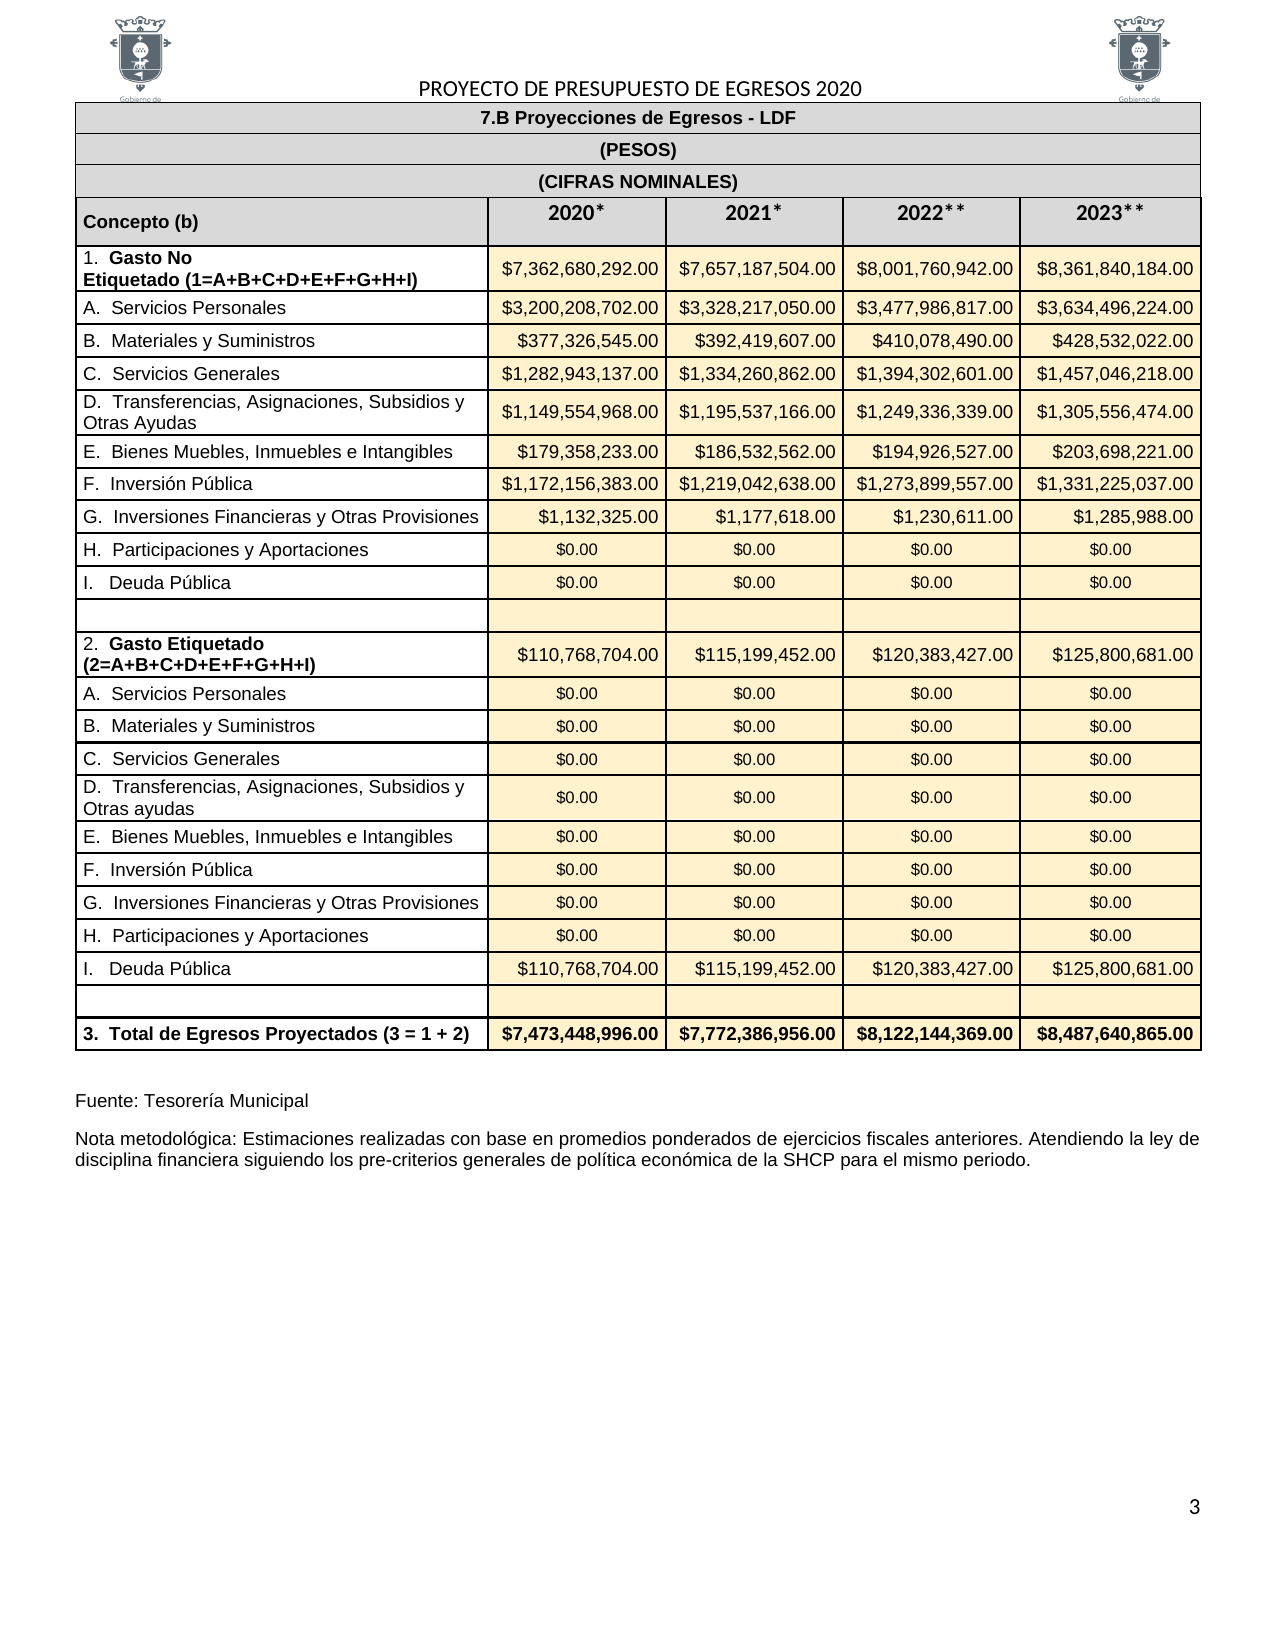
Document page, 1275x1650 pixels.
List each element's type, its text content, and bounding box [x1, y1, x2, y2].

table_cell $8,487,640,865.00 [1021, 1019, 1200, 1049]
table_cell $7,657,187,504.00 [667, 247, 842, 290]
table_cell $0.00 [844, 776, 1019, 819]
table_cell $0.00 [667, 744, 842, 774]
table_cell $410,078,490.00 [844, 325, 1019, 356]
table_cell $1,172,156,383.00 [489, 469, 665, 499]
table_cell $0.00 [1021, 776, 1200, 819]
table_cell 2021* [667, 198, 842, 245]
table_cell $1,331,225,037.00 [1021, 469, 1200, 499]
table_cell G. Inversiones Financieras y Otras Provisiones [77, 501, 487, 532]
table_cell $0.00 [667, 854, 842, 885]
table_cell $203,698,221.00 [1021, 436, 1200, 467]
table_cell $3,328,217,050.00 [667, 292, 842, 323]
table_cell A. Servicios Personales [77, 292, 487, 323]
table_cell $1,394,302,601.00 [844, 358, 1019, 388]
table_cell $0.00 [1021, 744, 1200, 774]
table_cell $392,419,607.00 [667, 325, 842, 356]
table_cell [844, 986, 1019, 1016]
table_cell [489, 986, 665, 1016]
table_cell [1021, 986, 1200, 1016]
table_cell $0.00 [844, 534, 1019, 565]
table_cell $1,282,943,137.00 [489, 358, 665, 388]
table_cell 3. Total de Egresos Proyectados (3 = 1 + 2) [77, 1019, 487, 1049]
table_cell $1,249,336,339.00 [844, 391, 1019, 434]
table_cell I. Deuda Pública [77, 567, 487, 598]
table_cell E. Bienes Muebles, Inmuebles e Intangibles [77, 822, 487, 852]
table_cell $0.00 [1021, 711, 1200, 741]
table_cell $0.00 [489, 776, 665, 819]
table_cell $0.00 [489, 678, 665, 709]
table_cell $0.00 [667, 534, 842, 565]
table_cell $0.00 [667, 887, 842, 918]
table_cell $0.00 [844, 822, 1019, 852]
table_cell (PESOS) [76, 134, 1200, 164]
table_cell $428,532,022.00 [1021, 325, 1200, 356]
table_cell [844, 600, 1019, 631]
table_cell $3,634,496,224.00 [1021, 292, 1200, 323]
table_cell $0.00 [667, 822, 842, 852]
table_cell $0.00 [667, 678, 842, 709]
table_cell F. Inversión Pública [77, 469, 487, 499]
table_cell 1. Gasto No Etiquetado (1=A+B+C+D+E+F+G+H+I) [77, 247, 487, 290]
table_cell [77, 986, 487, 1016]
table_cell D. Transferencias, Asignaciones, Subsidios y Otras Ayudas [77, 391, 487, 434]
table_cell G. Inversiones Financieras y Otras Provisiones [77, 887, 487, 918]
table_cell $8,361,840,184.00 [1021, 247, 1200, 290]
table_cell $1,230,611.00 [844, 501, 1019, 532]
table_cell [667, 986, 842, 1016]
text Fuente: Tesorería Municipal [75, 1089, 1200, 1111]
table_cell $120,383,427.00 [844, 633, 1019, 676]
table_cell $3,200,208,702.00 [489, 292, 665, 323]
table_cell 7.B Proyecciones de Egresos - LDF [76, 103, 1200, 133]
table_cell $115,199,452.00 [667, 953, 842, 983]
table_cell $7,473,448,996.00 [489, 1019, 665, 1049]
table_cell B. Materiales y Suministros [77, 325, 487, 356]
table_cell $1,132,325.00 [489, 501, 665, 532]
table_cell $1,457,046,218.00 [1021, 358, 1200, 388]
table_cell E. Bienes Muebles, Inmuebles e Intangibles [77, 436, 487, 467]
picture [1080, 12, 1194, 102]
picture [81, 13, 194, 102]
table_cell $0.00 [844, 744, 1019, 774]
table_cell $0.00 [489, 534, 665, 565]
table_cell I. Deuda Pública [77, 953, 487, 983]
table_cell (CIFRAS NOMINALES) [76, 165, 1200, 197]
table_cell $0.00 [667, 711, 842, 741]
table_cell $1,219,042,638.00 [667, 469, 842, 499]
table_cell $110,768,704.00 [489, 633, 665, 676]
table_cell A. Servicios Personales [77, 678, 487, 709]
table_cell $120,383,427.00 [844, 953, 1019, 983]
table_cell $0.00 [1021, 822, 1200, 852]
table_cell $0.00 [489, 567, 665, 598]
table_cell $0.00 [844, 854, 1019, 885]
table_cell $1,177,618.00 [667, 501, 842, 532]
table_cell F. Inversión Pública [77, 854, 487, 885]
text Nota metodológica: Estimaciones realizadas con base en promedios ponderados de ejercicios fiscales anteriores. Atendiendo la ley de disciplina financiera siguiendo los pre-criterios generales de política económica de la SHCP para el mismo periodo. [75, 1128, 1200, 1171]
table_cell $0.00 [489, 920, 665, 951]
table_cell 2020* [489, 198, 665, 245]
table_cell $0.00 [489, 887, 665, 918]
table_cell C. Servicios Generales [77, 358, 487, 388]
table_cell $0.00 [489, 854, 665, 885]
table_cell [667, 600, 842, 631]
table_cell $0.00 [667, 567, 842, 598]
table_cell H. Participaciones y Aportaciones [77, 534, 487, 565]
table_cell $0.00 [489, 822, 665, 852]
table_cell $0.00 [844, 678, 1019, 709]
table_cell $186,532,562.00 [667, 436, 842, 467]
table_cell [77, 600, 487, 631]
table_cell $0.00 [844, 920, 1019, 951]
table_cell $7,772,386,956.00 [667, 1019, 842, 1049]
table_cell [489, 600, 665, 631]
table_cell $194,926,527.00 [844, 436, 1019, 467]
table_cell $1,149,554,968.00 [489, 391, 665, 434]
table_cell $0.00 [1021, 887, 1200, 918]
table_cell $0.00 [1021, 534, 1200, 565]
table_cell $3,477,986,817.00 [844, 292, 1019, 323]
table_cell $0.00 [844, 567, 1019, 598]
table_cell $0.00 [489, 711, 665, 741]
table_cell $377,326,545.00 [489, 325, 665, 356]
table_cell Concepto (b) [77, 198, 487, 245]
table_cell $0.00 [1021, 920, 1200, 951]
table_cell $179,358,233.00 [489, 436, 665, 467]
table_cell 2. Gasto Etiquetado (2=A+B+C+D+E+F+G+H+I) [77, 633, 487, 676]
table_cell $125,800,681.00 [1021, 633, 1200, 676]
table_cell C. Servicios Generales [77, 744, 487, 774]
table_cell 2022** [844, 198, 1019, 245]
table_cell $8,001,760,942.00 [844, 247, 1019, 290]
table_cell $8,122,144,369.00 [844, 1019, 1019, 1049]
table_cell $0.00 [1021, 567, 1200, 598]
table_cell $1,285,988.00 [1021, 501, 1200, 532]
table_cell $7,362,680,292.00 [489, 247, 665, 290]
table_cell $0.00 [1021, 678, 1200, 709]
table_cell B. Materiales y Suministros [77, 711, 487, 741]
table_cell $0.00 [1021, 854, 1200, 885]
table_cell H. Participaciones y Aportaciones [77, 920, 487, 951]
table_cell $115,199,452.00 [667, 633, 842, 676]
table_cell $1,273,899,557.00 [844, 469, 1019, 499]
table_cell $1,334,260,862.00 [667, 358, 842, 388]
table_cell D. Transferencias, Asignaciones, Subsidios y Otras ayudas [77, 776, 487, 819]
table_cell $0.00 [667, 920, 842, 951]
table_cell $0.00 [489, 744, 665, 774]
table_cell $0.00 [667, 776, 842, 819]
table_cell $1,195,537,166.00 [667, 391, 842, 434]
table_cell $1,305,556,474.00 [1021, 391, 1200, 434]
table_cell $0.00 [844, 887, 1019, 918]
table_cell [1021, 600, 1200, 631]
table_cell $125,800,681.00 [1021, 953, 1200, 983]
table_cell $110,768,704.00 [489, 953, 665, 983]
table_cell $0.00 [844, 711, 1019, 741]
table_cell 2023** [1021, 198, 1200, 245]
